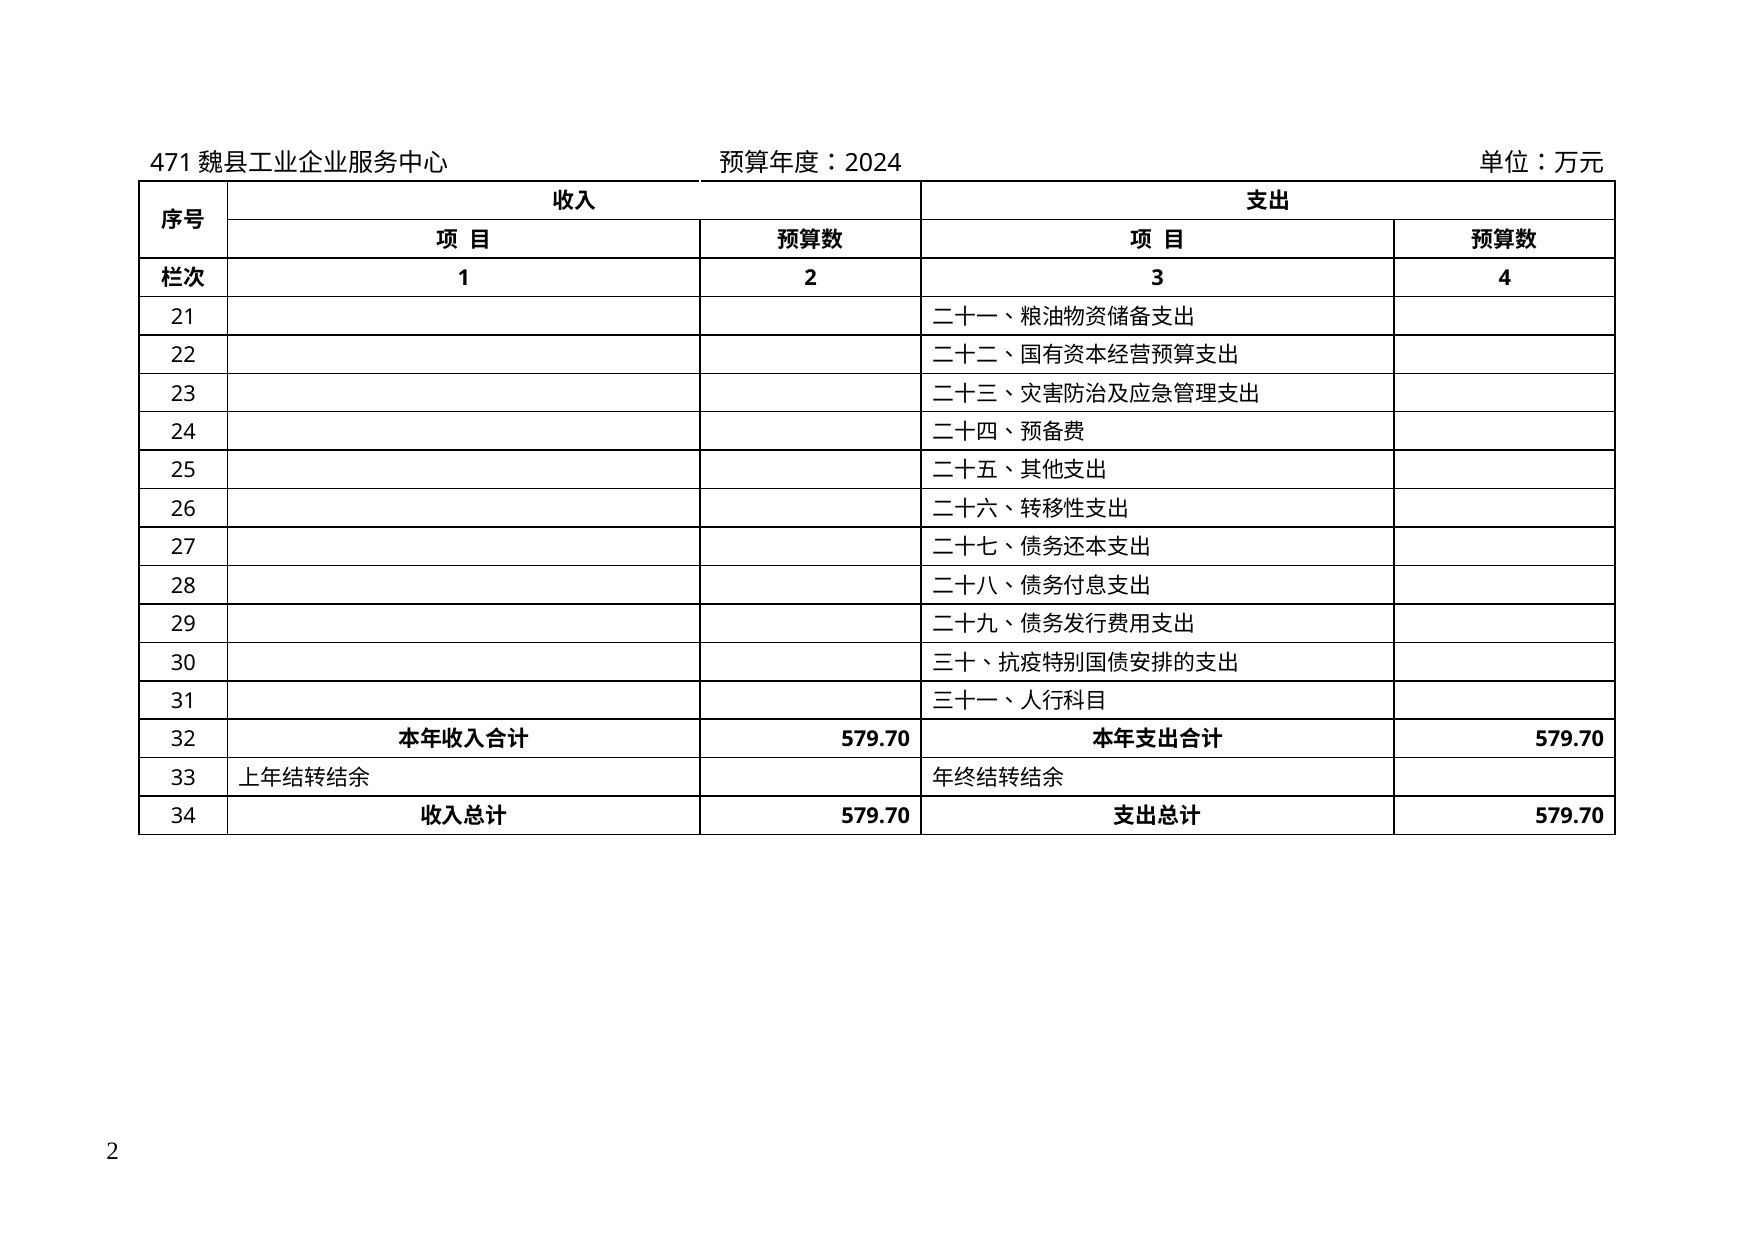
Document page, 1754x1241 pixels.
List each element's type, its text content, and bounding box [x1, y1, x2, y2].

table_cell [228, 336, 699, 372]
table_cell [701, 643, 920, 680]
table_cell [701, 451, 920, 488]
table_cell 33 [140, 758, 227, 795]
table_cell 本年支出合计 [922, 720, 1393, 757]
table_cell [1395, 412, 1614, 449]
table_cell 二十七、债务还本支出 [922, 528, 1393, 564]
table_cell 收入 [228, 182, 920, 219]
table_cell [701, 412, 920, 449]
table_cell [228, 566, 699, 603]
table_cell 预算数 [701, 220, 920, 257]
table_cell 二十二、国有资本经营预算支出 [922, 336, 1393, 372]
table_cell [228, 412, 699, 449]
table_cell [228, 682, 699, 718]
table_cell 年终结转结余 [922, 758, 1393, 795]
table_cell [701, 528, 920, 564]
table_cell 34 [140, 797, 227, 834]
table_cell 二十一、粮油物资储备支出 [922, 297, 1393, 334]
table_cell [701, 566, 920, 603]
table_cell 二十六、转移性支出 [922, 489, 1393, 526]
table_cell 24 [140, 412, 227, 449]
table_cell 上年结转结余 [228, 758, 699, 795]
table_cell [228, 489, 699, 526]
table_cell 二十九、债务发行费用支出 [922, 605, 1393, 641]
table_cell 二十八、债务付息支出 [922, 566, 1393, 603]
table_cell 二十五、其他支出 [922, 451, 1393, 488]
table_cell 579.70 [701, 797, 920, 834]
table_cell 579.70 [1395, 720, 1614, 757]
table_cell [1395, 489, 1614, 526]
table_cell 31 [140, 682, 227, 718]
table_cell [1395, 528, 1614, 564]
table_cell [1395, 566, 1614, 603]
table_cell [228, 605, 699, 641]
table_cell 二十三、灾害防治及应急管理支出 [922, 374, 1393, 411]
table_cell [1395, 336, 1614, 372]
table_cell [1395, 643, 1614, 680]
table_cell 项 目 [922, 220, 1393, 257]
table_cell 27 [140, 528, 227, 564]
table_cell [1395, 758, 1614, 795]
table_cell 26 [140, 489, 227, 526]
table_header 471魏县工业企业服务中心 [140, 143, 699, 180]
table_cell 22 [140, 336, 227, 372]
table_cell 支出总计 [922, 797, 1393, 834]
table_cell 4 [1395, 259, 1614, 296]
table_cell 三十、抗疫特别国债安排的支出 [922, 643, 1393, 680]
table_cell [228, 451, 699, 488]
table_header 单位：万元 [922, 143, 1614, 180]
table_cell 29 [140, 605, 227, 641]
table_cell [701, 297, 920, 334]
table_cell 项 目 [228, 220, 699, 257]
table_cell 23 [140, 374, 227, 411]
table_cell [1395, 451, 1614, 488]
table_cell 579.70 [1395, 797, 1614, 834]
table_cell 预算数 [1395, 220, 1614, 257]
table_cell 2 [701, 259, 920, 296]
table_cell 二十四、预备费 [922, 412, 1393, 449]
table_cell 序号 [140, 182, 227, 257]
table_cell [1395, 297, 1614, 334]
table_cell 21 [140, 297, 227, 334]
table_cell 32 [140, 720, 227, 757]
table_cell 28 [140, 566, 227, 603]
table_cell 栏次 [140, 259, 227, 296]
table_cell 579.70 [701, 720, 920, 757]
table_cell 支出 [922, 182, 1614, 219]
table_cell [701, 605, 920, 641]
table_cell 3 [922, 259, 1393, 296]
table_header 预算年度：2024 [701, 143, 920, 180]
table_cell 三十一、人行科目 [922, 682, 1393, 718]
table_cell 收入总计 [228, 797, 699, 834]
table_cell [701, 682, 920, 718]
table_cell [228, 528, 699, 564]
table_cell [701, 336, 920, 372]
table_cell [228, 374, 699, 411]
table_cell [701, 489, 920, 526]
table_cell [701, 374, 920, 411]
table_cell 30 [140, 643, 227, 680]
table_cell 本年收入合计 [228, 720, 699, 757]
table_cell [1395, 605, 1614, 641]
table_cell [701, 758, 920, 795]
table_cell [1395, 374, 1614, 411]
table_cell [1395, 682, 1614, 718]
table_cell [228, 297, 699, 334]
table_cell [228, 643, 699, 680]
table_cell 1 [228, 259, 699, 296]
table_cell 25 [140, 451, 227, 488]
